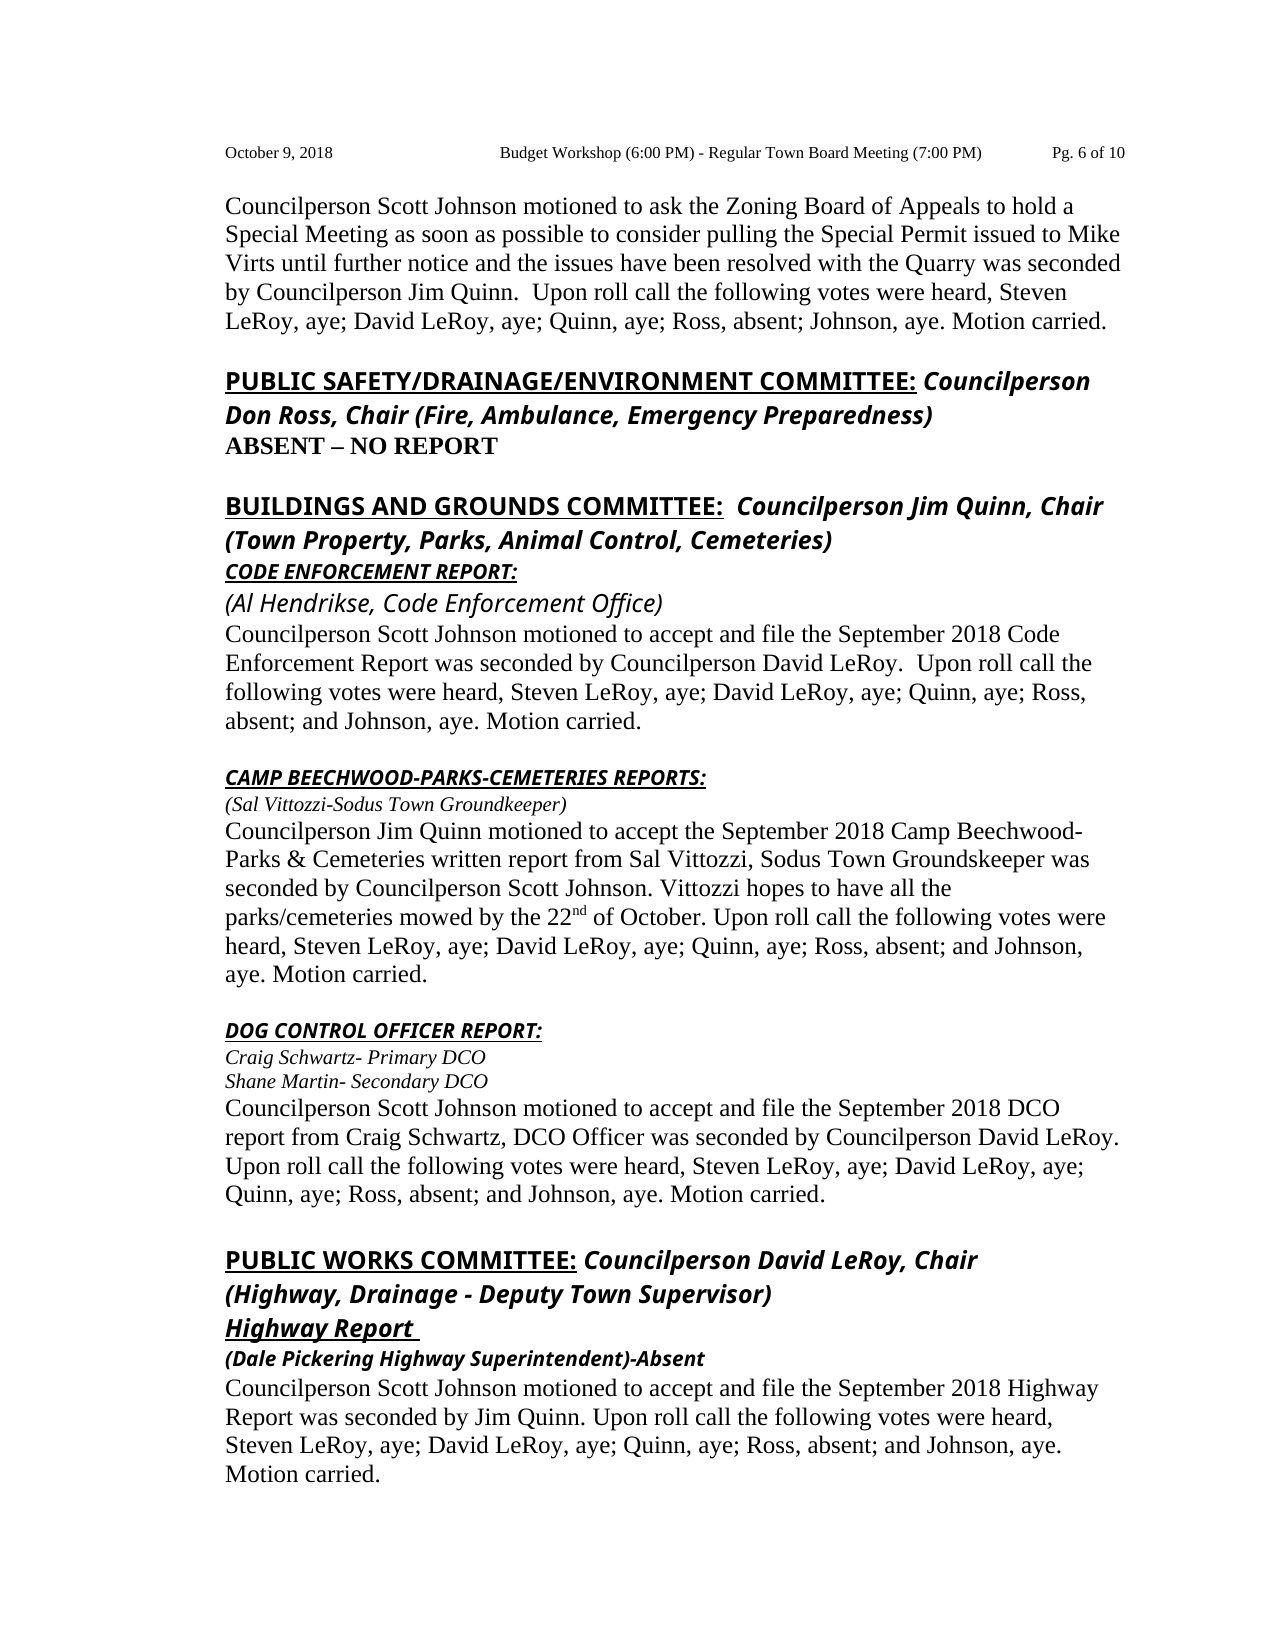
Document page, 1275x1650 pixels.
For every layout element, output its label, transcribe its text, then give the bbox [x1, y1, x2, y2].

text Craig Schwartz- Primary DCO [225, 1045, 1125, 1069]
text Councilperson Jim Quinn motioned to accept the September 2018 Camp Beechwood-Parks & Cemeteries written report from Sal Vittozzi, Sodus Town Groundskeeper was seconded by Councilperson Scott Johnson. Vittozzi hopes to have all the parks/cemeteries mowed by the 22nd of October. Upon roll call the following votes were heard, Steven LeRoy, aye; David LeRoy, aye; Quinn, aye; Ross, absent; and Johnson, aye. Motion carried. [225, 816, 1125, 988]
text BUILDINGS AND GROUNDS COMMITTEE: Councilperson Jim Quinn, Chair [225, 489, 1125, 523]
text CODE ENFORCEMENT REPORT: [225, 557, 1125, 585]
text Councilperson Scott Johnson motioned to accept and file the September 2018 Highway Report was seconded by Jim Quinn. Upon roll call the following votes were heard, Steven LeRoy, aye; David LeRoy, aye; Quinn, aye; Ross, absent; and Johnson, aye. Motion carried. [225, 1373, 1125, 1488]
text CAMP BEECHWOOD-PARKS-CEMETERIES REPORTS: [225, 763, 1125, 792]
text Highway Report [225, 1310, 1125, 1344]
text PUBLIC SAFETY/DRAINAGE/ENVIRONMENT COMMITTEE: Councilperson Don Ross, Chair (Fire, Ambulance, Emergency Preparedness) [225, 363, 1125, 431]
text Councilperson Scott Johnson motioned to ask the Zoning Board of Appeals to hold a Special Meeting as soon as possible to consider pulling the Special Permit issued to Mike Virts until further notice and the issues have been resolved with the Quarry was seconded by Councilperson Jim Quinn. Upon roll call the following votes were heard, Steven LeRoy, aye; David LeRoy, aye; Quinn, aye; Ross, absent; Johnson, aye. Motion carried. [225, 191, 1125, 334]
text Shane Martin- Secondary DCO [225, 1069, 1125, 1093]
text (Sal Vittozzi-Sodus Town Groundkeeper) [225, 792, 1125, 816]
text ABSENT – NO REPORT [225, 431, 1125, 460]
text Councilperson Scott Johnson motioned to accept and file the September 2018 Code Enforcement Report was seconded by Councilperson David LeRoy. Upon roll call the following votes were heard, Steven LeRoy, aye; David LeRoy, aye; Quinn, aye; Ross, absent; and Johnson, aye. Motion carried. [225, 619, 1125, 734]
text (Highway, Drainage - Deputy Town Supervisor) [225, 1276, 1125, 1310]
text Councilperson Scott Johnson motioned to accept and file the September 2018 DCO report from Craig Schwartz, DCO Officer was seconded by Councilperson David LeRoy. Upon roll call the following votes were heard, Steven LeRoy, aye; David LeRoy, aye; Quinn, aye; Ross, absent; and Johnson, aye. Motion carried. [225, 1093, 1125, 1208]
text (Town Property, Parks, Animal Control, Cemeteries) [225, 523, 1125, 557]
text PUBLIC WORKS COMMITTEE: Councilperson David LeRoy, Chair [225, 1242, 1125, 1276]
text DOG CONTROL OFFICER REPORT: [225, 1017, 1125, 1045]
text (Al Hendrikse, Code Enforcement Office) [225, 585, 1125, 619]
text (Dale Pickering Highway Superintendent)-Absent [225, 1344, 1125, 1373]
